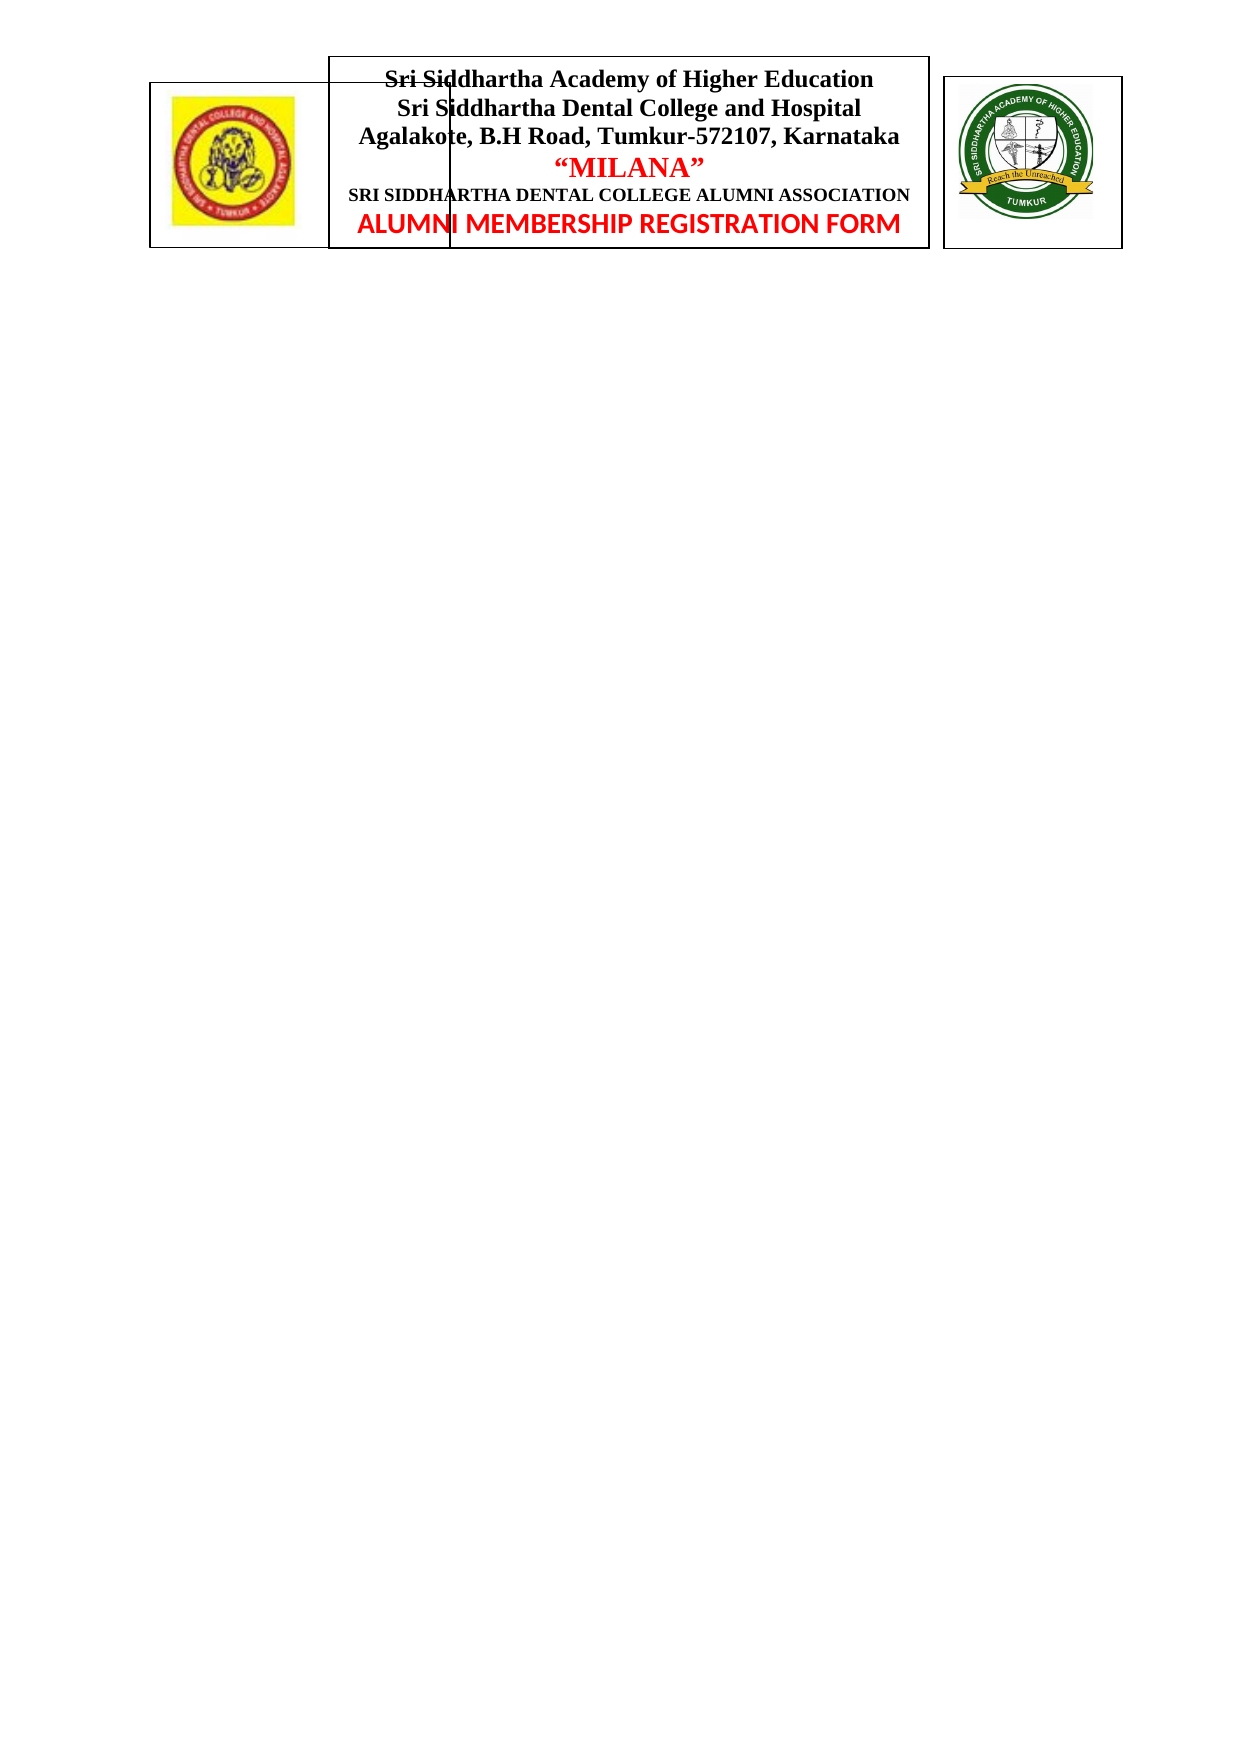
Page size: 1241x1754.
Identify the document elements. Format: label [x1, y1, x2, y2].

picture [165, 90, 302, 241]
picture [958, 84, 1094, 219]
